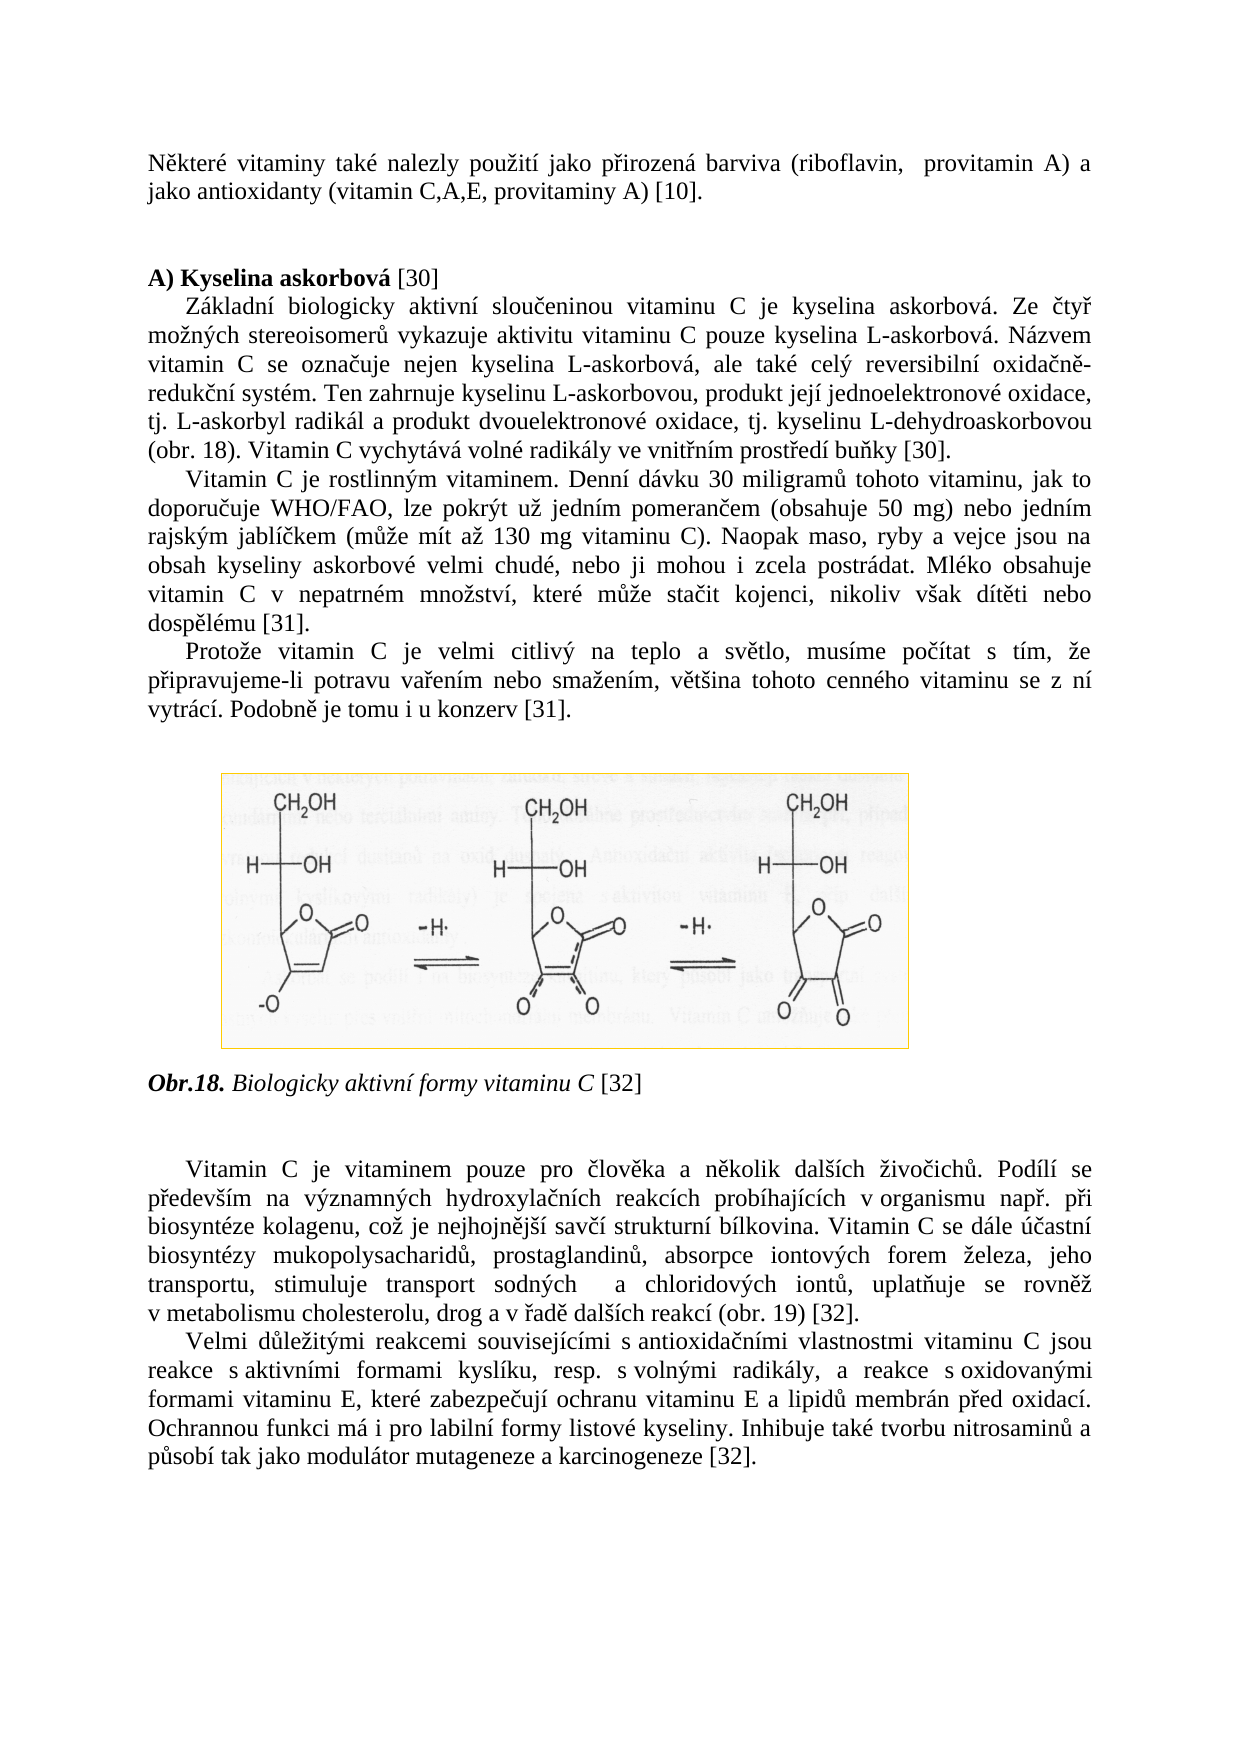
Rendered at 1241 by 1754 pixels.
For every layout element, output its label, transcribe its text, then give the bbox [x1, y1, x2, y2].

text Vitamin C je vitaminem pouze pro člověka a několik dalších živočichů. Podílí se především na významných hydroxylačních reakcích probíhajících v organismu např. při biosyntéze kolagenu, což je nejhojnější savčí strukturní bílkovina. Vitamin C se dále účastní biosyntézy mukopolysacharidů, prostaglandinů, absorpce iontových forem železa, jeho transportu, stimuluje transport sodných a chloridových iontů, uplatňuje se rovněž v metabolismu cholesterolu, drog a v řadě dalších reakcí (obr. 19) [32]. [148, 1154, 1093, 1326]
text Vitamin C je rostlinným vitaminem. Denní dávku 30 miligramů tohoto vitaminu, jak to doporučuje WHO/FAO, lze pokrýt už jedním pomerančem (obsahuje 50 mg) nebo jedním rajským jablíčkem (může mít až 130 mg vitaminu C). Naopak maso, ryby a vejce jsou na obsah kyseliny askorbové velmi chudé, nebo ji mohou i zcela postrádat. Mléko obsahuje vitamin C v nepatrném množství, které může stačit kojenci, nikoliv však dítěti nebo dospělému [31]. [148, 464, 1093, 636]
text Základní biologicky aktivní sloučeninou vitaminu C je kyselina askorbová. Ze čtyř možných stereoisomerů vykazuje aktivitu vitaminu C pouze kyselina L-askorbová. Názvem vitamin C se označuje nejen kyselina L-askorbová, ale také celý reversibilní oxidačně-redukční systém. Ten zahrnuje kyselinu L-askorbovou, produkt její jednoelektronové oxidace, tj. L-askorbyl radikál a produkt dvouelektronové oxidace, tj. kyselinu L-dehydroaskorbovou (obr. 18). Vitamin C vychytává volné radikály ve vnitřním prostředí buňky [30]. [148, 291, 1093, 464]
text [148, 148, 1093, 205]
picture [222, 774, 908, 1048]
subtitle A) Kyselina askorbová [30] [148, 263, 1093, 291]
text Protože vitamin C je velmi citlivý na teplo a světlo, musíme počítat s tím, že připravujeme-li potravu vařením nebo smažením, většina tohoto cenného vitaminu se z ní vytrácí. Podobně je tomu i u konzerv [31]. [148, 636, 1093, 723]
text Obr.18. Biologicky aktivní formy vitaminu C [32] [148, 1068, 1093, 1096]
text Velmi důležitými reakcemi souvisejícími s antioxidačními vlastnostmi vitaminu C jsou reakce s aktivními formami kyslíku, resp. s volnými radikály, a reakce s oxidovanými formami vitaminu E, které zabezpečují ochranu vitaminu E a lipidů membrán před oxidací. Ochrannou funkci má i pro labilní formy listové kyseliny. Inhibuje také tvorbu nitrosaminů a působí tak jako modulátor mutageneze a karcinogeneze [32]. [148, 1326, 1093, 1470]
